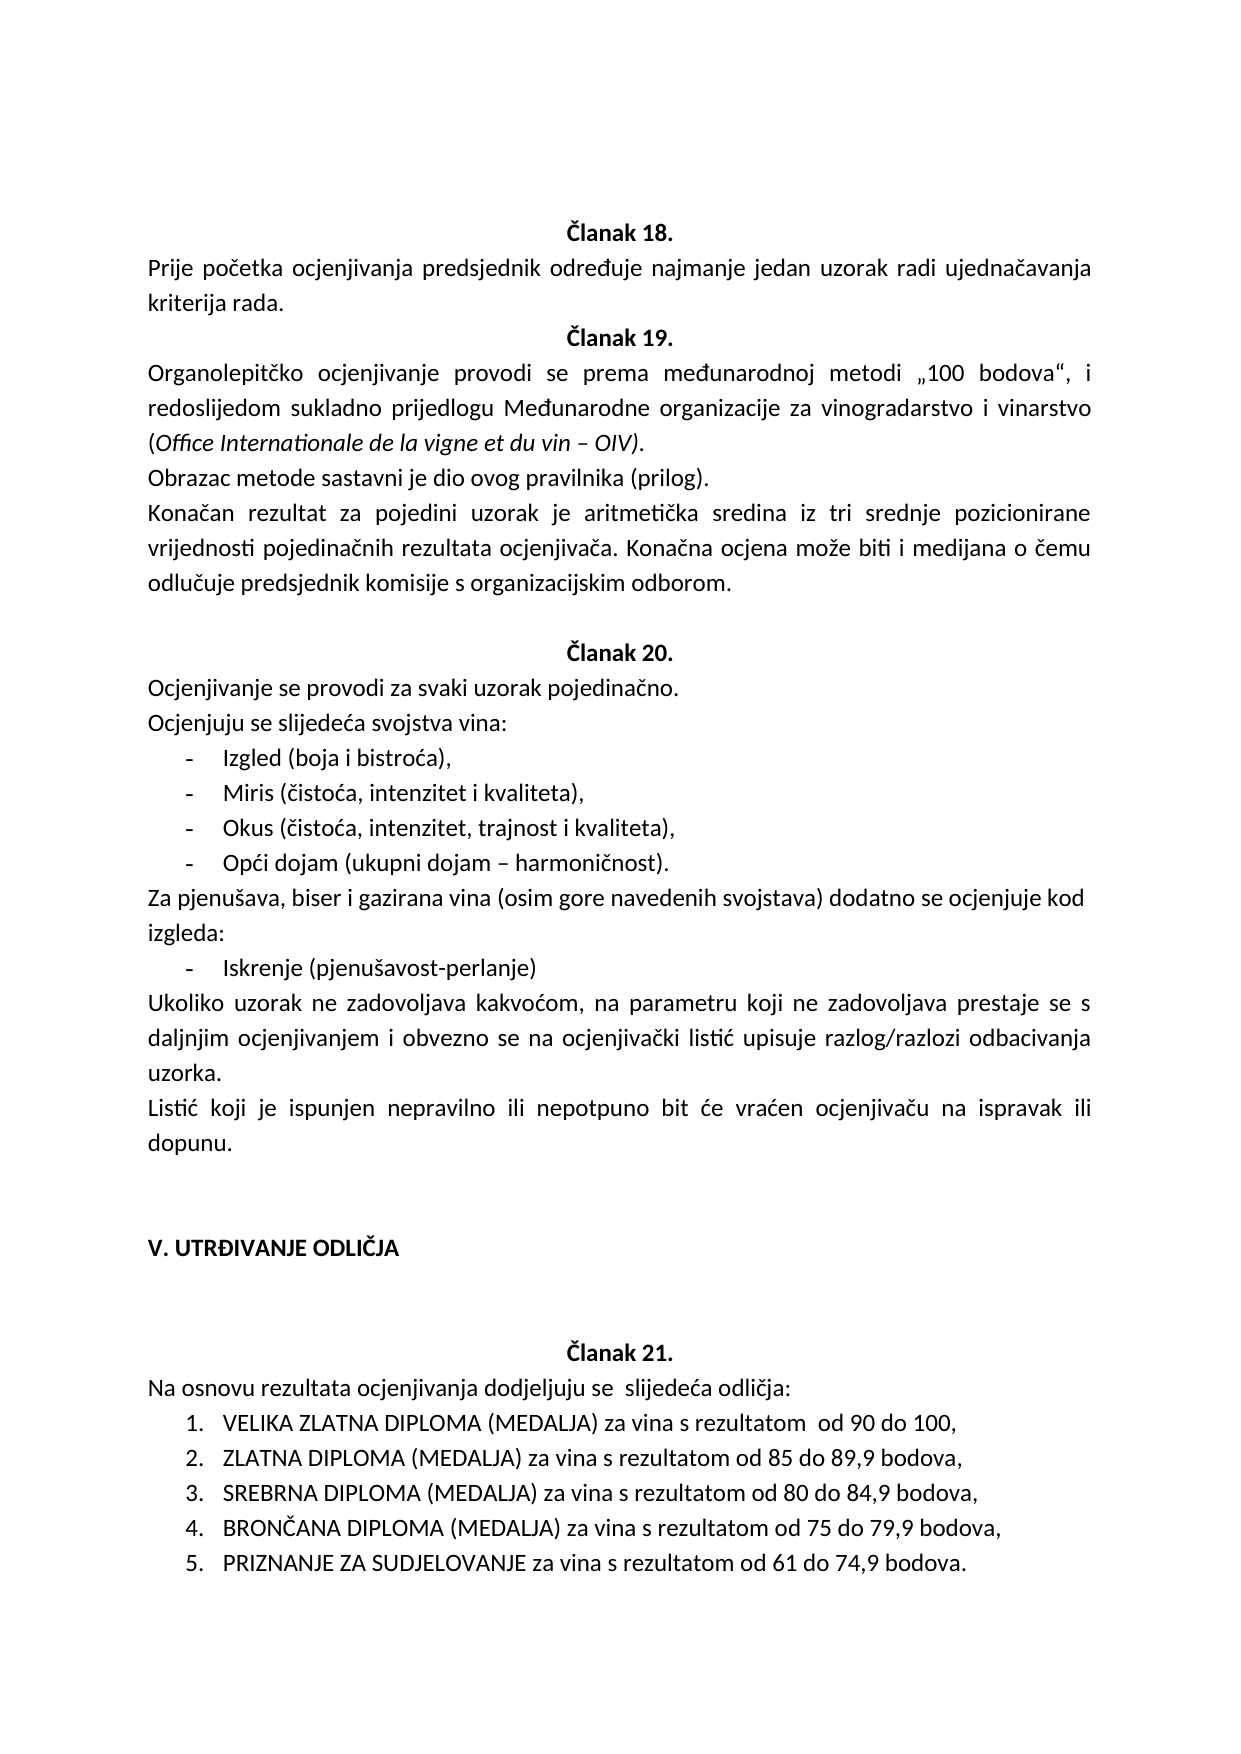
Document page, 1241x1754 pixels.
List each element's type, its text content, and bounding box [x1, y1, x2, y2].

text Prije početka ocjenjivanja predsjednik određuje najmanje jedan uzorak radi ujednačavanja kriterija rada. [148, 253, 1093, 318]
list SREBRNA DIPLOMA (MEDALJA) za vina s rezultatom od 80 do 84,9 bodova, [185, 1478, 1093, 1508]
list PRIZNANJE ZA SUDJELOVANJE za vina s rezultatom od 61 do 74,9 bodova. [185, 1548, 1093, 1578]
list Okus (čistoća, intenzitet, trajnost i kvaliteta), [185, 813, 1093, 843]
text Obrazac metode sastavni je dio ovog pravilnika (prilog). [148, 463, 1093, 493]
text V. UTRĐIVANJE ODLIČJA [148, 1233, 1093, 1263]
text Za pjenušava, biser i gazirana vina (osim gore navedenih svojstava) dodatno se ocjenjuje kod izgleda: [148, 883, 1093, 948]
text Ocjenjuju se slijedeća svojstva vina: [148, 708, 1093, 738]
text Članak 19. [148, 323, 1093, 353]
text Članak 20. [148, 638, 1093, 668]
list Izgled (boja i bistroća), [185, 743, 1093, 773]
list ZLATNA DIPLOMA (MEDALJA) za vina s rezultatom od 85 do 89,9 bodova, [185, 1443, 1093, 1473]
list Opći dojam (ukupni dojam – harmoničnost). [185, 848, 1093, 878]
list VELIKA ZLATNA DIPLOMA (MEDALJA) za vina s rezultatom od 90 do 100, [185, 1408, 1093, 1438]
text Na osnovu rezultata ocjenjivanja dodjeljuju se slijedeća odličja: [148, 1373, 1093, 1403]
list Iskrenje (pjenušavost-perlanje) [185, 953, 1093, 983]
list BRONČANA DIPLOMA (MEDALJA) za vina s rezultatom od 75 do 79,9 bodova, [185, 1513, 1093, 1543]
text Članak 21. [148, 1338, 1093, 1368]
text Ukoliko uzorak ne zadovoljava kakvoćom, na parametru koji ne zadovoljava prestaje se s daljnjim ocjenjivanjem i obvezno se na ocjenjivački listić upisuje razlog/razlozi odbacivanja uzorka. [148, 988, 1093, 1088]
text Konačan rezultat za pojedini uzorak je aritmetička sredina iz tri srednje pozicionirane vrijednosti pojedinačnih rezultata ocjenjivača. Konačna ocjena može biti i medijana o čemu odlučuje predsjednik komisije s organizacijskim odborom. [148, 498, 1093, 598]
text Listić koji je ispunjen nepravilno ili nepotpuno bit će vraćen ocjenjivaču na ispravak ili dopunu. [148, 1093, 1093, 1158]
text Ocjenjivanje se provodi za svaki uzorak pojedinačno. [148, 673, 1093, 703]
text Članak 18. [148, 218, 1093, 248]
list Miris (čistoća, intenzitet i kvaliteta), [185, 778, 1093, 808]
text Organolepitčko ocjenjivanje provodi se prema međunarodnoj metodi „100 bodova“, i redoslijedom sukladno prijedlogu Međunarodne organizacije za vinogradarstvo i vinarstvo (Office Internationale de la vigne et du vin – OIV). [148, 358, 1093, 458]
